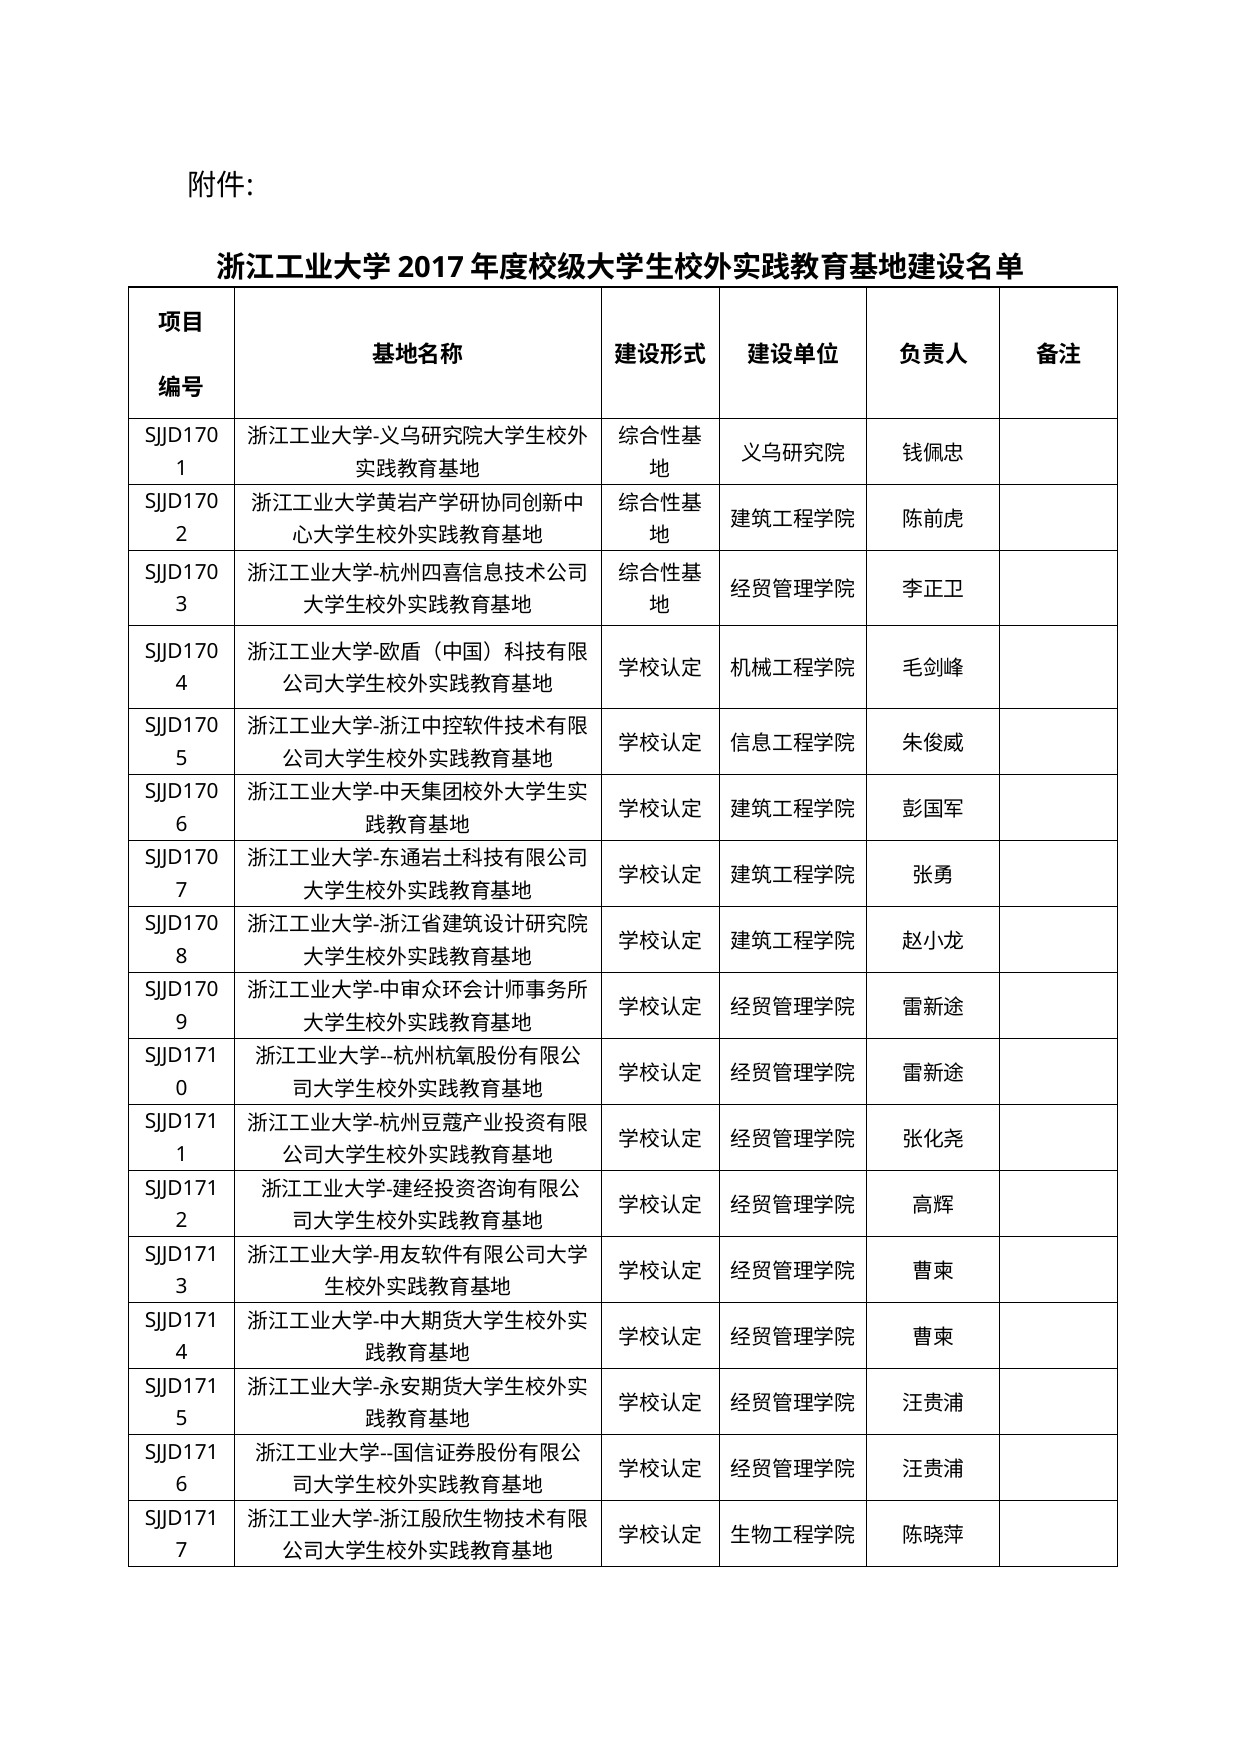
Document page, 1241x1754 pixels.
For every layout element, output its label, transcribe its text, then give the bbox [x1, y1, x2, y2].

table_cell 经贸管理学院 [720, 1237, 866, 1302]
table_cell 综合性基地 [602, 419, 719, 483]
table_cell 综合性基地 [602, 485, 719, 549]
table_cell 信息工程学院 [720, 709, 866, 773]
table_cell 机械工程学院 [720, 626, 866, 707]
table_cell 朱俊威 [867, 709, 999, 773]
table_cell [1000, 1369, 1117, 1434]
table_cell 汪贵浦 [867, 1369, 999, 1434]
table_cell 综合性基地 [602, 551, 719, 624]
table_cell [1000, 1171, 1117, 1236]
table_cell 浙江工业大学--国信证券股份有限公司大学生校外实践教育基地 [235, 1435, 601, 1500]
table_cell 建筑工程学院 [720, 775, 866, 839]
table_cell 经贸管理学院 [720, 973, 866, 1038]
table_cell 浙江工业大学-中审众环会计师事务所大学生校外实践教育基地 [235, 973, 601, 1038]
table_cell 浙江工业大学-建经投资咨询有限公司大学生校外实践教育基地 [235, 1171, 601, 1236]
table_header 负责人 [867, 288, 999, 417]
table_cell [1000, 1303, 1117, 1368]
table_cell [1000, 1105, 1117, 1170]
table_cell 浙江工业大学-杭州四喜信息技术公司大学生校外实践教育基地 [235, 551, 601, 624]
table_cell 经贸管理学院 [720, 1171, 866, 1236]
table_cell 陈前虎 [867, 485, 999, 549]
table_cell SJJD1713 [129, 1237, 234, 1302]
table_cell 经贸管理学院 [720, 1105, 866, 1170]
table_cell 彭国军 [867, 775, 999, 839]
table_cell 曹柬 [867, 1303, 999, 1368]
table_header 建设单位 [720, 288, 866, 417]
table_cell SJJD1710 [129, 1039, 234, 1104]
table_cell 经贸管理学院 [720, 1369, 866, 1434]
table_cell SJJD1712 [129, 1171, 234, 1236]
text 附件: [187, 162, 1053, 204]
table_cell 浙江工业大学-永安期货大学生校外实践教育基地 [235, 1369, 601, 1434]
table_cell 雷新途 [867, 1039, 999, 1104]
table_cell [1000, 907, 1117, 972]
table_cell 建筑工程学院 [720, 907, 866, 972]
table_cell SJJD1711 [129, 1105, 234, 1170]
table_cell 经贸管理学院 [720, 1303, 866, 1368]
table_cell [1000, 841, 1117, 906]
table_cell [1000, 709, 1117, 773]
table_cell [1000, 1237, 1117, 1302]
table_cell 浙江工业大学-浙江省建筑设计研究院大学生校外实践教育基地 [235, 907, 601, 972]
table_cell SJJD1704 [129, 626, 234, 707]
table_cell [1000, 485, 1117, 549]
table_cell [1000, 775, 1117, 839]
table_cell 学校认定 [602, 907, 719, 972]
table_cell 赵小龙 [867, 907, 999, 972]
table_cell 学校认定 [602, 626, 719, 707]
table_cell SJJD1702 [129, 485, 234, 549]
table_cell [1000, 626, 1117, 707]
table_cell 浙江工业大学--杭州杭氧股份有限公司大学生校外实践教育基地 [235, 1039, 601, 1104]
table_cell SJJD1717 [129, 1501, 234, 1566]
table_cell [1000, 1039, 1117, 1104]
table_cell 学校认定 [602, 841, 719, 906]
table_cell 陈晓萍 [867, 1501, 999, 1566]
table_cell 建筑工程学院 [720, 841, 866, 906]
table_cell 浙江工业大学-用友软件有限公司大学生校外实践教育基地 [235, 1237, 601, 1302]
table_cell 浙江工业大学-杭州豆蔻产业投资有限公司大学生校外实践教育基地 [235, 1105, 601, 1170]
table_cell 浙江工业大学黄岩产学研协同创新中心大学生校外实践教育基地 [235, 485, 601, 549]
table_cell 张化尧 [867, 1105, 999, 1170]
table_cell 浙江工业大学-东通岩土科技有限公司大学生校外实践教育基地 [235, 841, 601, 906]
table_cell 经贸管理学院 [720, 1039, 866, 1104]
table_cell SJJD1714 [129, 1303, 234, 1368]
table_cell 钱佩忠 [867, 419, 999, 483]
table_cell SJJD1705 [129, 709, 234, 773]
table_cell 学校认定 [602, 973, 719, 1038]
table_cell SJJD1707 [129, 841, 234, 906]
table_cell 高辉 [867, 1171, 999, 1236]
table_cell 建筑工程学院 [720, 485, 866, 549]
table_cell [1000, 1501, 1117, 1566]
text 浙江工业大学2017年度校级大学生校外实践教育基地建设名单 [187, 244, 1053, 286]
table_cell [1000, 419, 1117, 483]
table_cell SJJD1701 [129, 419, 234, 483]
table_cell SJJD1709 [129, 973, 234, 1038]
table_cell 李正卫 [867, 551, 999, 624]
table_cell 学校认定 [602, 1105, 719, 1170]
table_cell 学校认定 [602, 1501, 719, 1566]
table_cell 生物工程学院 [720, 1501, 866, 1566]
table_cell 浙江工业大学-欧盾（中国）科技有限公司大学生校外实践教育基地 [235, 626, 601, 707]
table_cell [1000, 973, 1117, 1038]
table_cell 学校认定 [602, 775, 719, 839]
table_cell 浙江工业大学-浙江殷欣生物技术有限公司大学生校外实践教育基地 [235, 1501, 601, 1566]
table_cell 经贸管理学院 [720, 1435, 866, 1500]
table_cell SJJD1716 [129, 1435, 234, 1500]
table_cell 学校认定 [602, 1435, 719, 1500]
table_cell [1000, 1435, 1117, 1500]
table_cell 雷新途 [867, 973, 999, 1038]
table_cell SJJD1703 [129, 551, 234, 624]
table_cell 毛剑峰 [867, 626, 999, 707]
table_cell SJJD1706 [129, 775, 234, 839]
table_header 项目 编号 [129, 288, 234, 417]
table_cell 浙江工业大学-中天集团校外大学生实践教育基地 [235, 775, 601, 839]
table_cell 张勇 [867, 841, 999, 906]
table_cell 学校认定 [602, 709, 719, 773]
table_cell 浙江工业大学-中大期货大学生校外实践教育基地 [235, 1303, 601, 1368]
table_cell 浙江工业大学-浙江中控软件技术有限公司大学生校外实践教育基地 [235, 709, 601, 773]
table_cell 学校认定 [602, 1237, 719, 1302]
table_cell [1000, 551, 1117, 624]
table_cell 学校认定 [602, 1303, 719, 1368]
table_cell 义乌研究院 [720, 419, 866, 483]
table_cell 学校认定 [602, 1171, 719, 1236]
table_cell 经贸管理学院 [720, 551, 866, 624]
table_cell 曹柬 [867, 1237, 999, 1302]
table_header 建设形式 [602, 288, 719, 417]
table_cell 学校认定 [602, 1369, 719, 1434]
table_header 基地名称 [235, 288, 601, 417]
table_header 备注 [1000, 288, 1117, 417]
table_cell 汪贵浦 [867, 1435, 999, 1500]
table_cell 浙江工业大学-义乌研究院大学生校外实践教育基地 [235, 419, 601, 483]
table_cell SJJD1715 [129, 1369, 234, 1434]
table_cell SJJD1708 [129, 907, 234, 972]
table_cell 学校认定 [602, 1039, 719, 1104]
